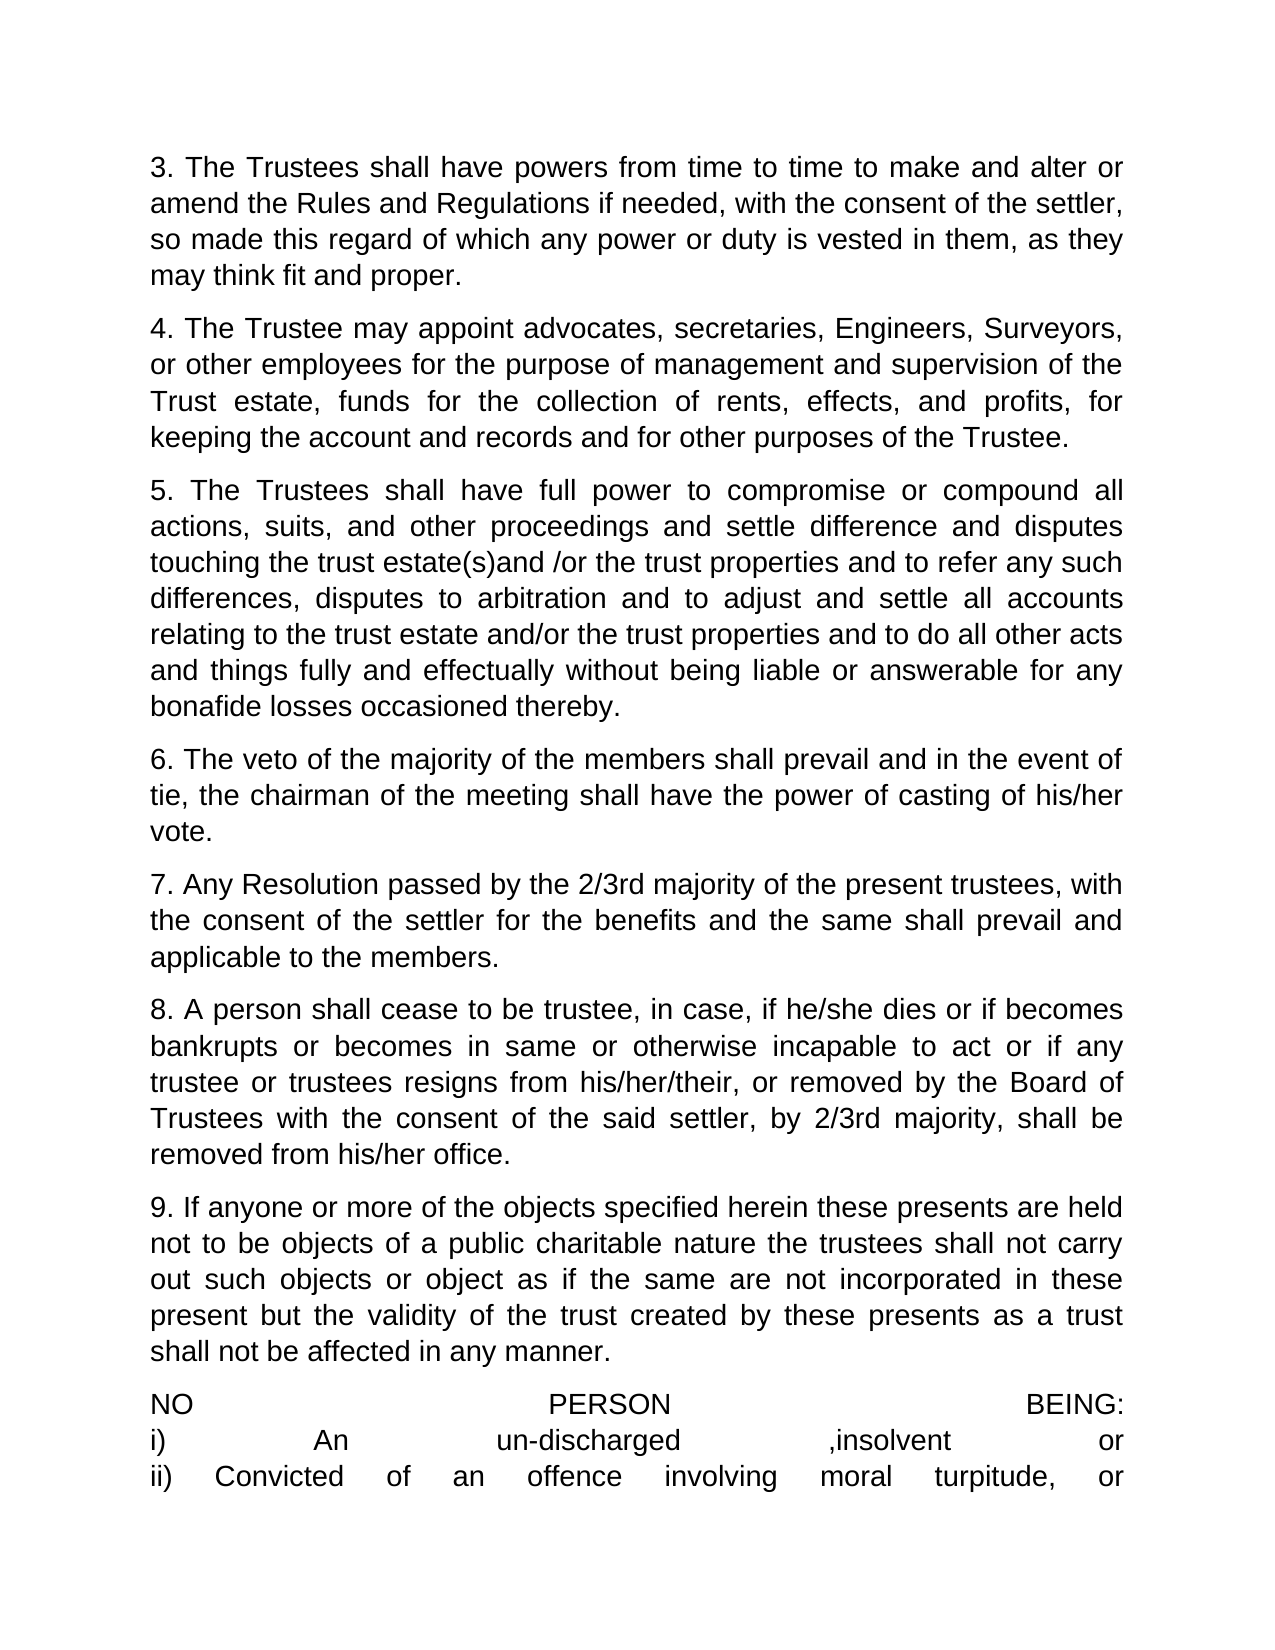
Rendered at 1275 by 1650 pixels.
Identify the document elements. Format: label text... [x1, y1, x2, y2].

text 7. Any Resolution passed by the 2/3rd majority of the present trustees, with the consent of the settler for the benefits and the same shall prevail and applicable to the members. [150, 867, 1125, 973]
text 4. The Trustee may appoint advocates, secretaries, Engineers, Surveyors, or other employees for the purpose of management and supervision of the Trust estate, funds for the collection of rents, effects, and profits, for keeping the account and records and for other purposes of the Trustee. [150, 311, 1125, 453]
text 3. The Trustees shall have powers from time to time to make and alter or amend the Rules and Regulations if needed, with the consent of the settler, so made this regard of which any power or duty is vested in them, as they may think fit and proper. [150, 150, 1125, 292]
text 8. A person shall cease to be trustee, in case, if he/she dies or if becomes bankrupts or becomes in same or otherwise incapable to act or if any trustee or trustees resigns from his/her/their, or removed by the Board of Trustees with the consent of the said settler, by 2/3rd majority, shall be removed from his/her office. [150, 992, 1125, 1171]
text 5. The Trustees shall have full power to compromise or compound all actions, suits, and other proceedings and settle difference and disputes touching the trust estate(s)and /or the trust properties and to refer any such differences, disputes to arbitration and to adjust and settle all accounts relating to the trust estate and/or the trust properties and to do all other acts and things fully and effectually without being liable or answerable for any bonafide losses occasioned thereby. [150, 472, 1125, 723]
text 6. The veto of the majority of the members shall prevail and in the event of tie, the chairman of the meeting shall have the power of casting of his/her vote. [150, 742, 1125, 848]
text 9. If anyone or more of the objects specified herein these presents are held not to be objects of a public charitable nature the trustees shall not carry out such objects or object as if the same are not incorporated in these present but the validity of the trust created by these presents as a trust shall not be affected in any manner. [150, 1190, 1125, 1368]
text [150, 1387, 1125, 1493]
